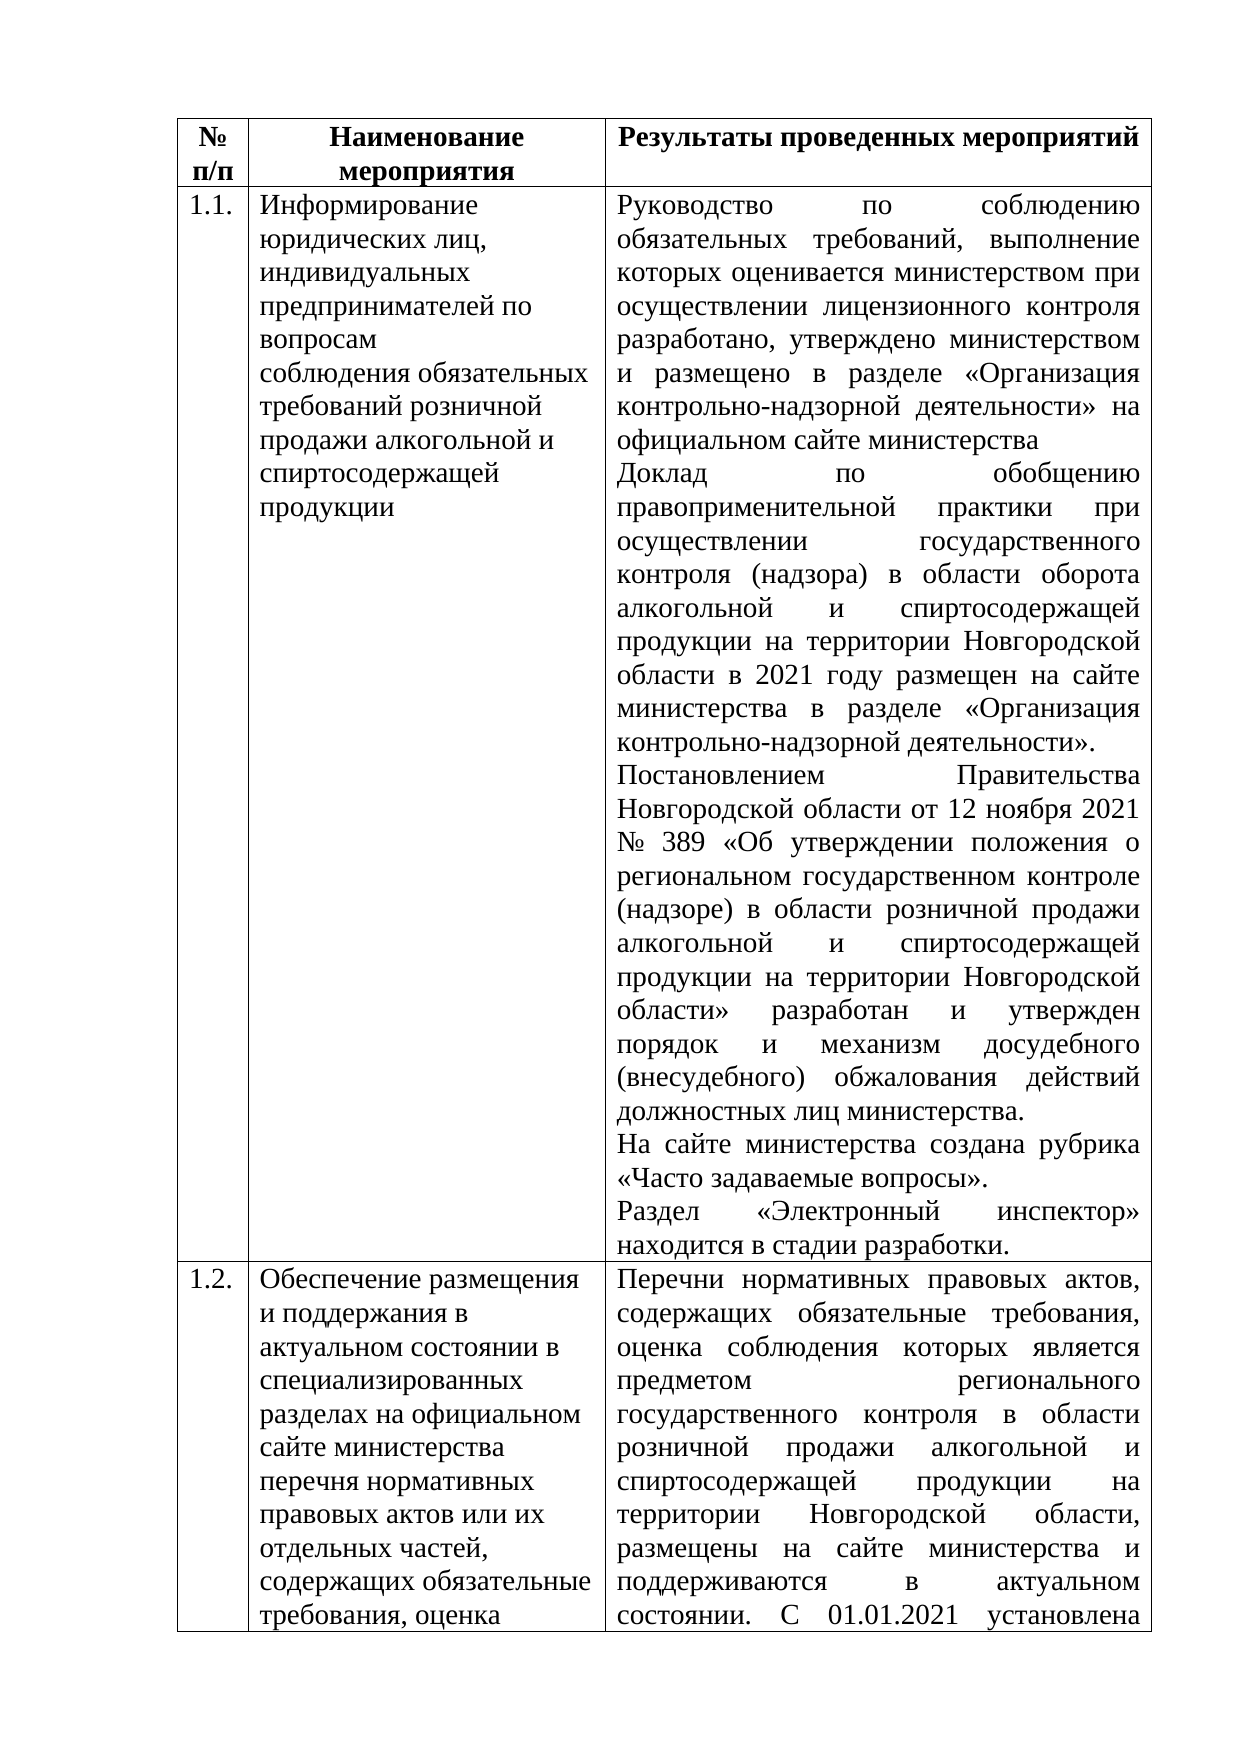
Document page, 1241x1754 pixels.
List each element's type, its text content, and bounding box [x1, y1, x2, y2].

table_header Результаты проведенных мероприятий [606, 119, 1151, 186]
table_header № п/п [178, 119, 248, 186]
table_cell 1.1. [178, 187, 248, 1261]
table_cell Руководство по соблюдению обязательных требований, выполнение которых оценивается министерством при осуществлении лицензионного контроля разработано, утверждено министерством и размещено в разделе «Организация контрольно-надзорной деятельности» на официальном сайте министерства Доклад по обобщению правоприменительной практики при осуществлении государственного контроля (надзора) в области оборота алкогольной и спиртосодержащей продукции на территории Новгородской области в 2021 году размещен на сайте министерства в разделе «Организация контрольно-надзорной деятельности». Постановлением Правительства Новгородской области от 12 ноября 2021 № 389 «Об утверждении положения о региональном государственном контроле (надзоре) в области розничной продажи алкогольной и спиртосодержащей продукции на территории Новгородской области» разработан и утвержден порядок и механизм досудебного (внесудебного) обжалования действий должностных лиц министерства. На сайте министерства создана рубрика «Часто задаваемые вопросы». Раздел «Электронный инспектор» находится в стадии разработки. [606, 187, 1151, 1261]
table_cell 1.2. [178, 1262, 248, 1631]
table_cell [606, 1262, 1151, 1631]
table_cell Информирование юридических лиц, индивидуальных предпринимателей по вопросам соблюдения обязательных требований розничной продажи алкогольной и спиртосодержащей продукции [249, 187, 605, 1261]
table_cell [249, 1262, 605, 1631]
table_header Наименование мероприятия [249, 119, 605, 186]
